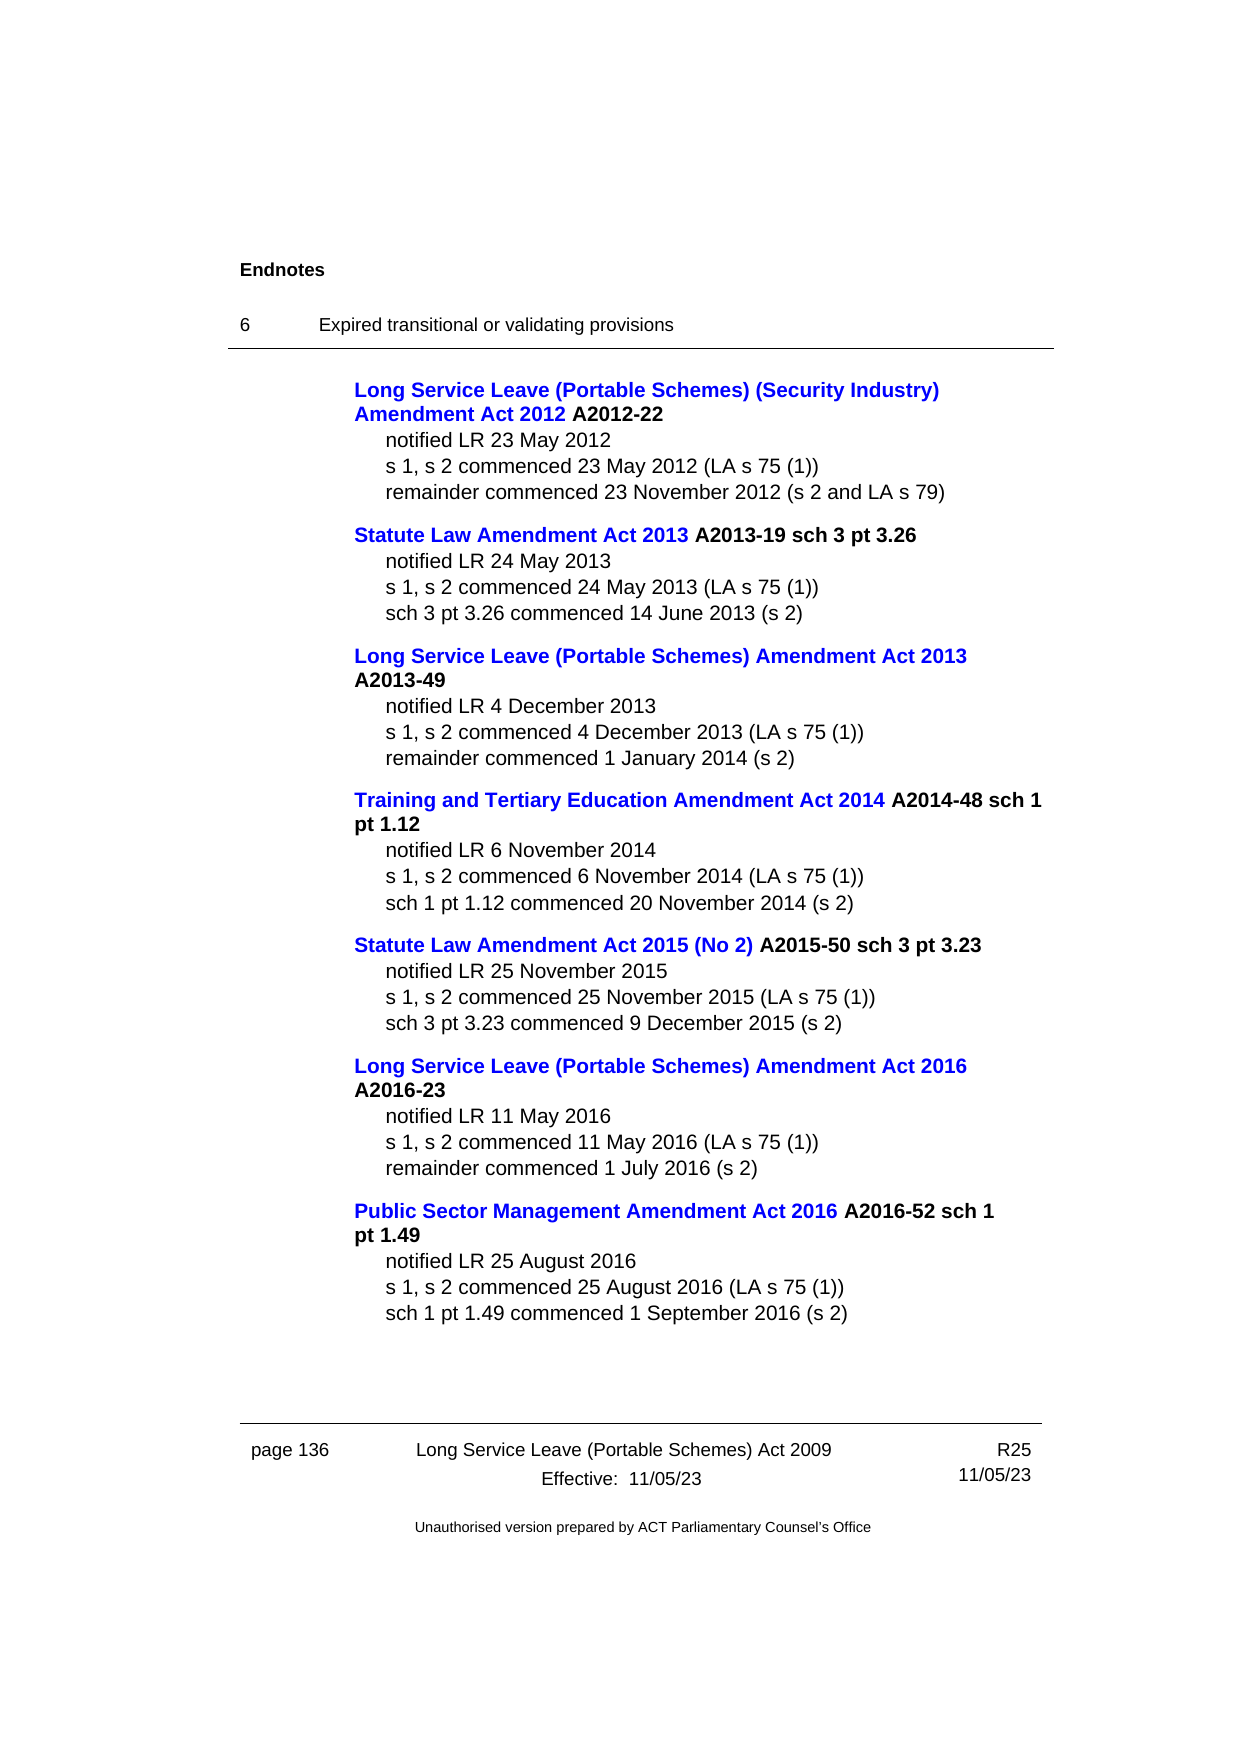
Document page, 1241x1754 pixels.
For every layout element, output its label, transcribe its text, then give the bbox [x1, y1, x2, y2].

text notified LR 23 May 2012 [385, 428, 1042, 452]
text s 1, s 2 commenced 4 December 2013 (LA s 75 (1)) [385, 719, 1042, 743]
text notified LR 25 November 2015 [385, 959, 1042, 983]
text Statute Law Amendment Act 2015 (No 2) A2015-50 sch 3 pt 3.23 [354, 933, 1042, 957]
text Long Service Leave (Portable Schemes) (Security Industry) Amendment Act 2012 A2012-22 [354, 378, 1042, 426]
text s 1, s 2 commenced 25 August 2016 (LA s 75 (1)) [385, 1275, 1042, 1299]
text s 1, s 2 commenced 23 May 2012 (LA s 75 (1)) [385, 454, 1042, 478]
text remainder commenced 1 July 2016 (s 2) [385, 1156, 1042, 1180]
text Public Sector Management Amendment Act 2016 A2016-52 sch 1 pt 1.49 [354, 1199, 1042, 1247]
text Long Service Leave (Portable Schemes) Amendment Act 2013 A2013-49 [354, 643, 1042, 691]
text remainder commenced 23 November 2012 (s 2 and LA s 79) [385, 480, 1042, 504]
text s 1, s 2 commenced 6 November 2014 (LA s 75 (1)) [385, 864, 1042, 888]
text sch 3 pt 3.26 commenced 14 June 2013 (s 2) [385, 601, 1042, 625]
text Training and Tertiary Education Amendment Act 2014 A2014-48 sch 1 pt 1.12 [354, 788, 1042, 836]
text s 1, s 2 commenced 25 November 2015 (LA s 75 (1)) [385, 985, 1042, 1009]
text notified LR 11 May 2016 [385, 1104, 1042, 1128]
text notified LR 25 August 2016 [385, 1249, 1042, 1273]
text remainder commenced 1 January 2014 (s 2) [385, 746, 1042, 769]
text notified LR 6 November 2014 [385, 838, 1042, 862]
text sch 1 pt 1.49 commenced 1 September 2016 (s 2) [385, 1301, 1042, 1325]
text Long Service Leave (Portable Schemes) Amendment Act 2016 A2016-23 [354, 1054, 1042, 1102]
text sch 3 pt 3.23 commenced 9 December 2015 (s 2) [385, 1011, 1042, 1035]
text s 1, s 2 commenced 24 May 2013 (LA s 75 (1)) [385, 575, 1042, 599]
text sch 1 pt 1.12 commenced 20 November 2014 (s 2) [385, 890, 1042, 914]
text s 1, s 2 commenced 11 May 2016 (LA s 75 (1)) [385, 1130, 1042, 1154]
text notified LR 4 December 2013 [385, 693, 1042, 717]
text notified LR 24 May 2013 [385, 549, 1042, 573]
text Statute Law Amendment Act 2013 A2013-19 sch 3 pt 3.26 [354, 523, 1042, 547]
